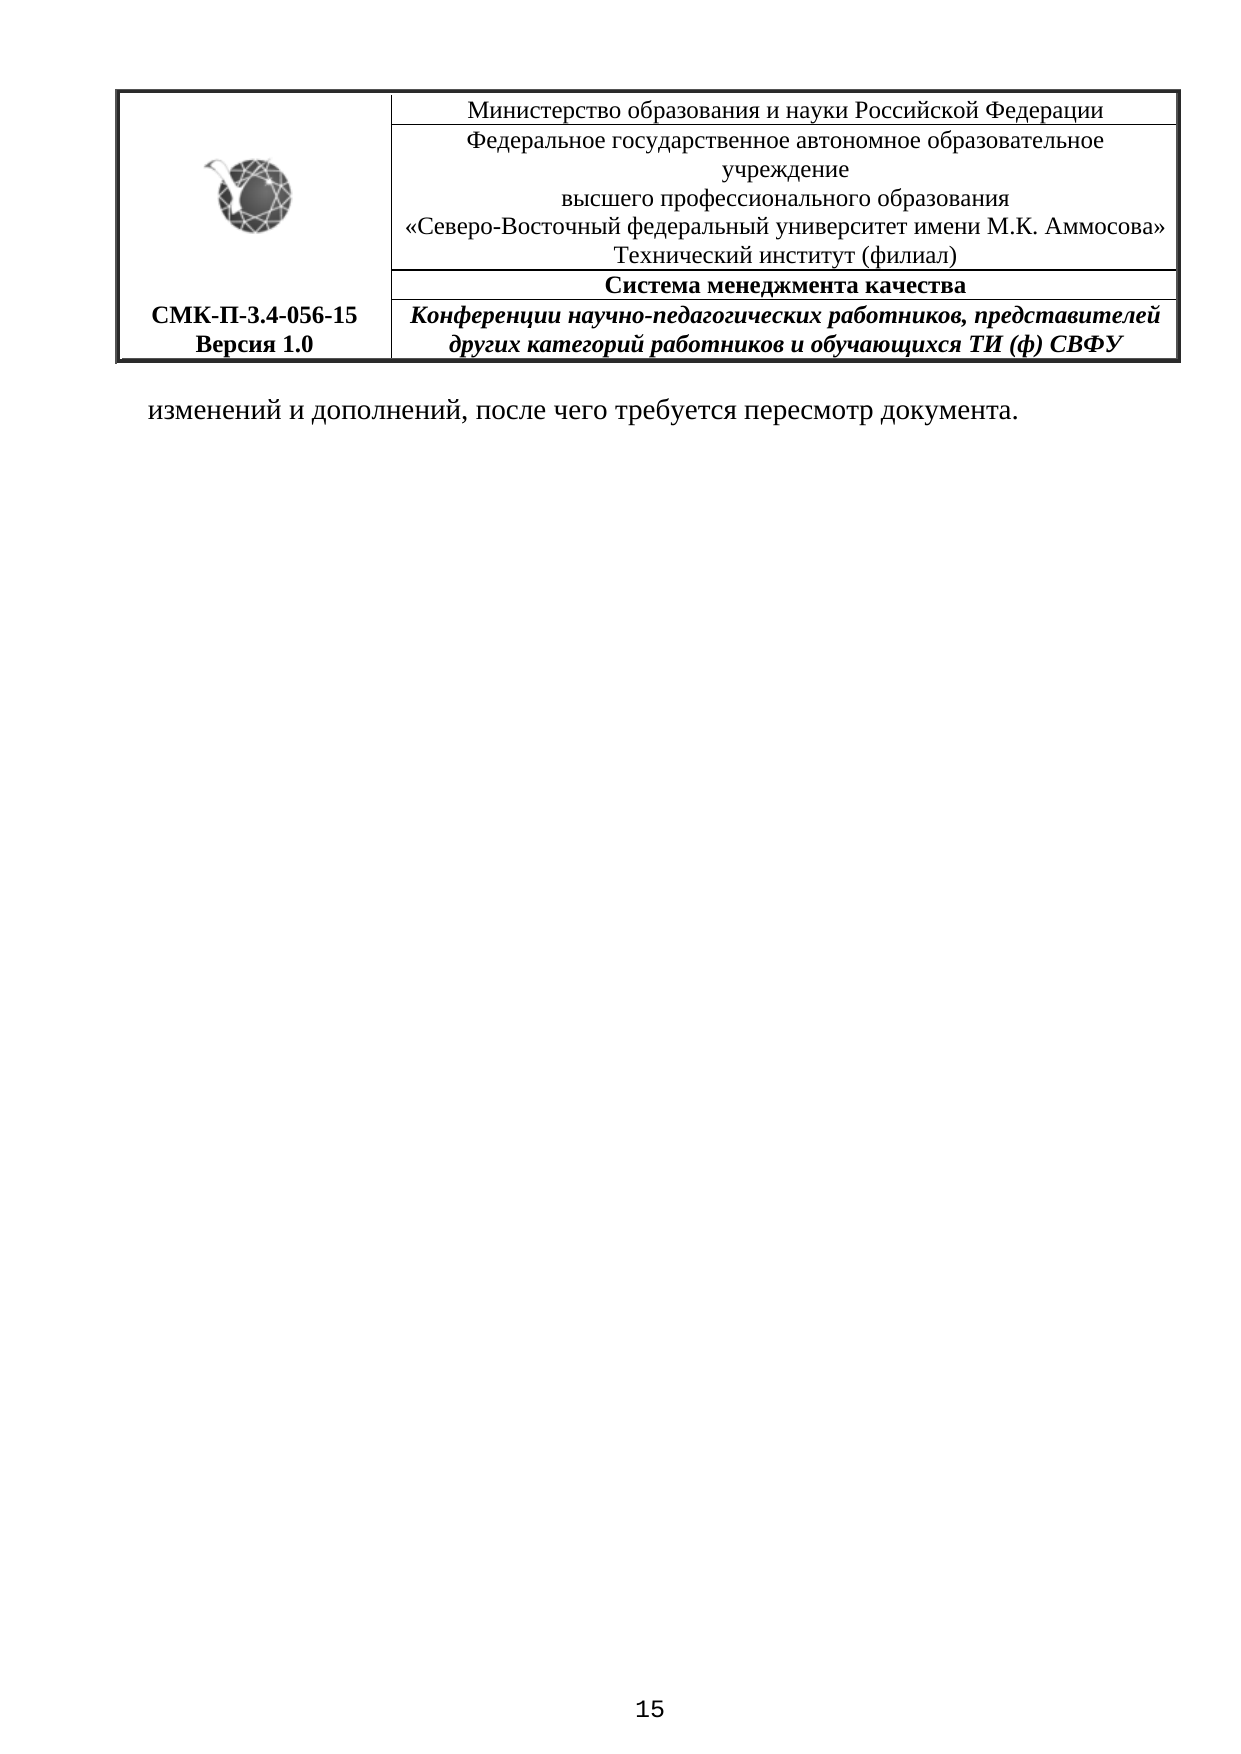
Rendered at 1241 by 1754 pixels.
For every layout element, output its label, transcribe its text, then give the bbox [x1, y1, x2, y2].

text Примечание. В действующее Положение может быть внесено не более 5 изменений и дополнений, после чего требуется пересмотр документа. [148, 392, 1152, 426]
picture [203, 156, 307, 238]
